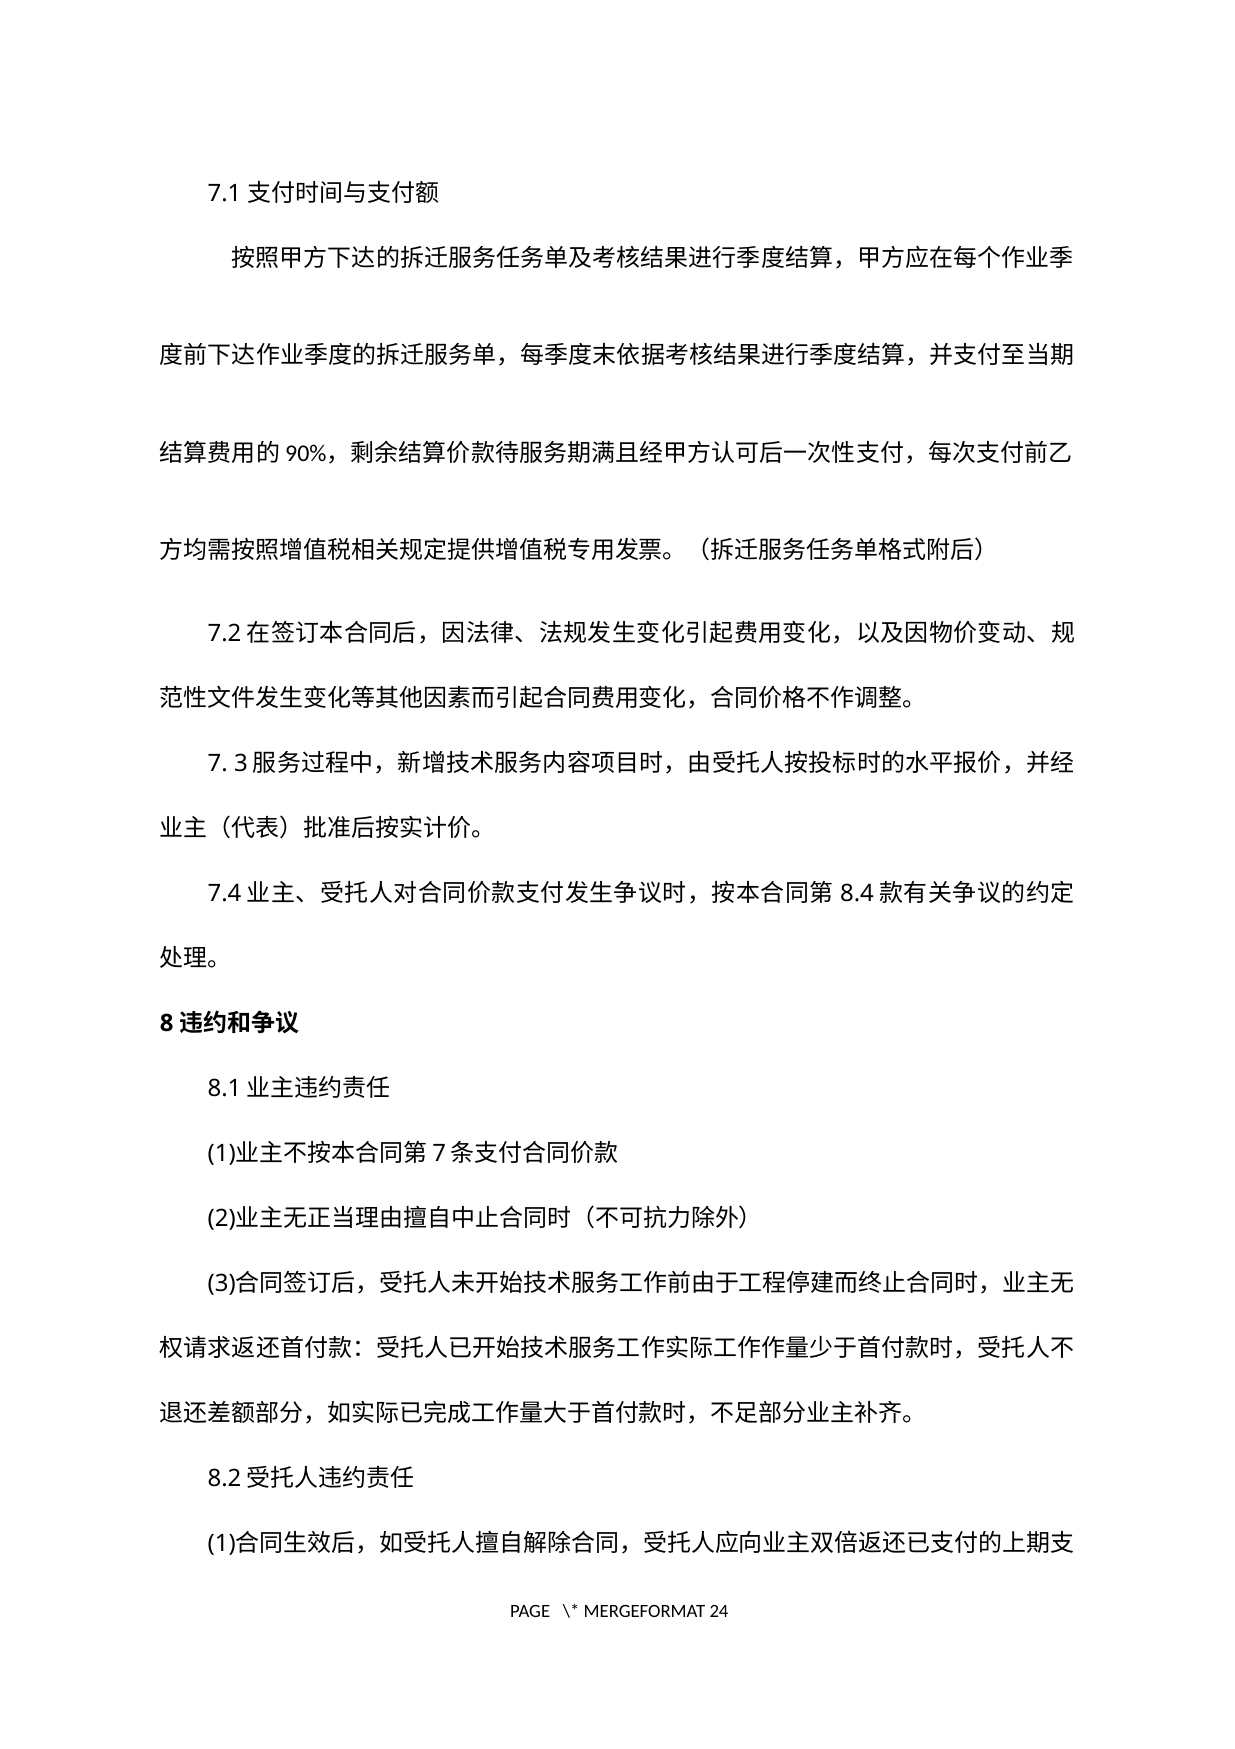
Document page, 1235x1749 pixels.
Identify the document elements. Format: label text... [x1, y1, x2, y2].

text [159, 1508, 1075, 1573]
text 7.4业主、受托人对合同价款支付发生争议时，按本合同第8.4款有关争议的约定处理。 [159, 858, 1075, 988]
text (1)业主不按本合同第7条支付合同价款 [159, 1118, 1075, 1183]
text 8.2受托人违约责任 [159, 1443, 1075, 1508]
text (3)合同签订后，受托人未开始技术服务工作前由于工程停建而终止合同时，业主无权请求返还首付款：受托人已开始技术服务工作实际工作作量少于首付款时，受托人不退还差额部分，如实际已完成工作量大于首付款时，不足部分业主补齐。 [159, 1248, 1075, 1443]
text 8.1业主违约责任 [159, 1053, 1075, 1118]
text 8 违约和争议 [159, 988, 1075, 1053]
text 7.2在签订本合同后，因法律、法规发生变化引起费用变化，以及因物价变动、规范性文件发生变化等其他因素而引起合同费用变化，合同价格不作调整。 [159, 598, 1075, 728]
text 按照甲方下达的拆迁服务任务单及考核结果进行季度结算，甲方应在每个作业季度前下达作业季度的拆迁服务单，每季度末依据考核结果进行季度结算，并支付至当期结算费用的90%，剩余结算价款待服务期满且经甲方认可后一次性支付，每次支付前乙方均需按照增值税相关规定提供增值税专用发票。（拆迁服务任务单格式附后） [159, 223, 1075, 581]
text 7.1 支付时间与支付额 [159, 158, 1075, 223]
text (2)业主无正当理由擅自中止合同时（不可抗力除外） [159, 1183, 1075, 1248]
text 7. 3服务过程中，新增技术服务内容项目时，由受托人按投标时的水平报价，并经业主（代表）批准后按实计价。 [159, 728, 1075, 858]
